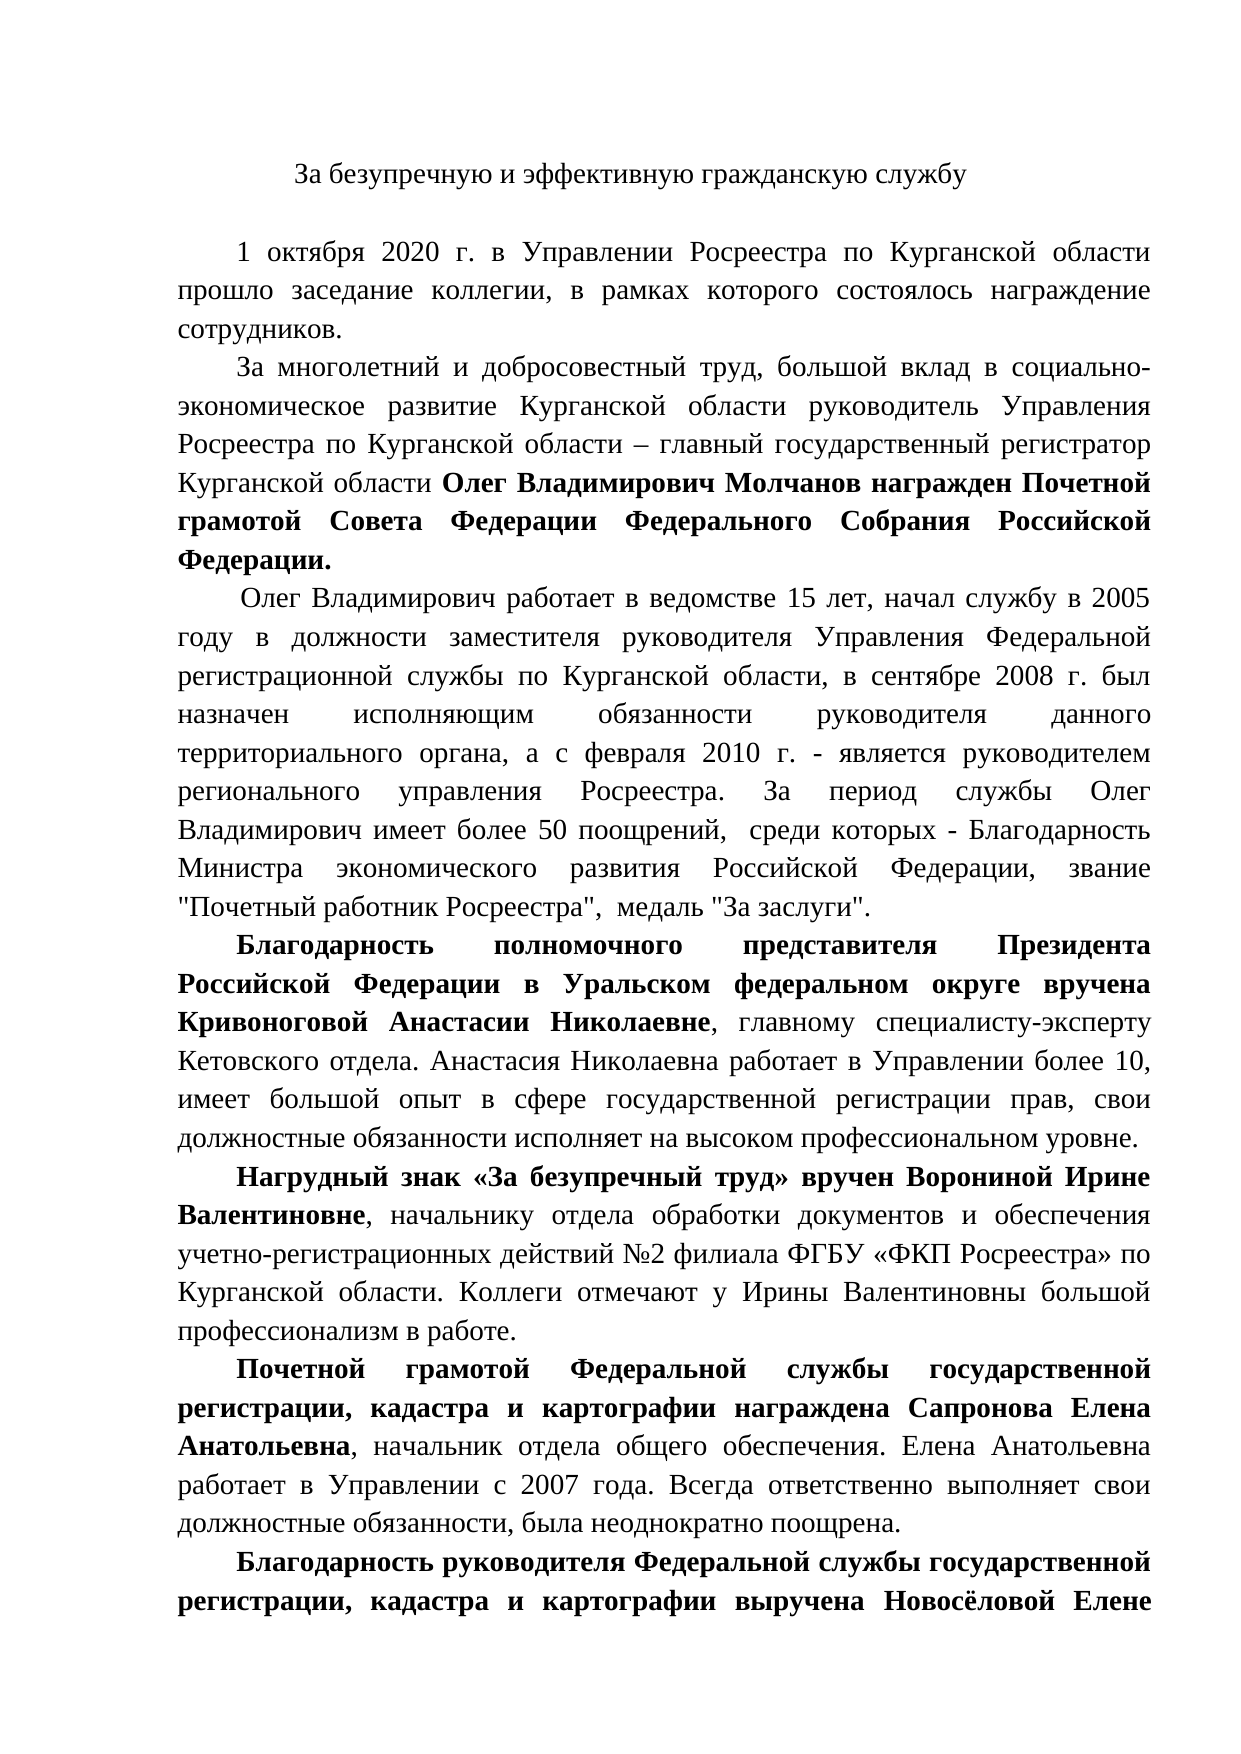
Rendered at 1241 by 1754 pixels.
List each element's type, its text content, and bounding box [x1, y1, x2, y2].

text Благодарность полномочного представителя Президента Российской Федерации в Уральском федеральном округе вручена Кривоноговой Анастасии Николаевне, главному специалисту-эксперту Кетовского отдела. Анастасия Николаевна работает в Управлении более 10, имеет большой опыт в сфере государственной регистрации прав, свои должностные обязанности исполняет на высоком профессиональном уровне. [177, 927, 1152, 1154]
text Почетной грамотой Федеральной службы государственной регистрации, кадастра и картографии награждена Сапронова Елена Анатольевна, начальник отдела общего обеспечения. Елена Анатольевна работает в Управлении с 2007 года. Всегда ответственно выполняет свои должностные обязанности, была неоднократно поощрена. [177, 1351, 1152, 1539]
text 1 октября 2020 г. в Управлении Росреестра по Курганской области прошло заседание коллегии, в рамках которого состоялось награждение сотрудников. [177, 234, 1152, 344]
text Олег Владимирович работает в ведомстве 15 лет, начал службу в 2005 году в должности заместителя руководителя Управления Федеральной регистрационной службы по Курганской области, в сентябре 2008 г. был назначен исполняющим обязанности руководителя данного территориального органа, а с февраля 2010 г. - является руководителем регионального управления Росреестра. За период службы Олег Владимирович имеет более 50 поощрений, среди которых - Благодарность Министра экономического развития Российской Федерации, звание "Почетный работник Росреестра", медаль "За заслуги". [177, 581, 1152, 922]
text За безупречную и эффективную гражданскую службу [177, 157, 1152, 190]
text За многолетний и добросовестный труд, большой вклад в социально-экономическое развитие Курганской области руководитель Управления Росреестра по Курганской области – главный государственный регистратор Курганской области Олег Владимирович Молчанов награжден Почетной грамотой Совета Федерации Федерального Собрания Российской Федерации. [177, 349, 1152, 576]
text Нагрудный знак «За безупречный труд» вручен Ворониной Ирине Валентиновне, начальнику отдела обработки документов и обеспечения учетно-регистрационных действий №2 филиала ФГБУ «ФКП Росреестра» по Курганской области. Коллеги отмечают у Ирины Валентиновны большой профессионализм в работе. [177, 1159, 1152, 1346]
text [177, 1544, 1152, 1616]
